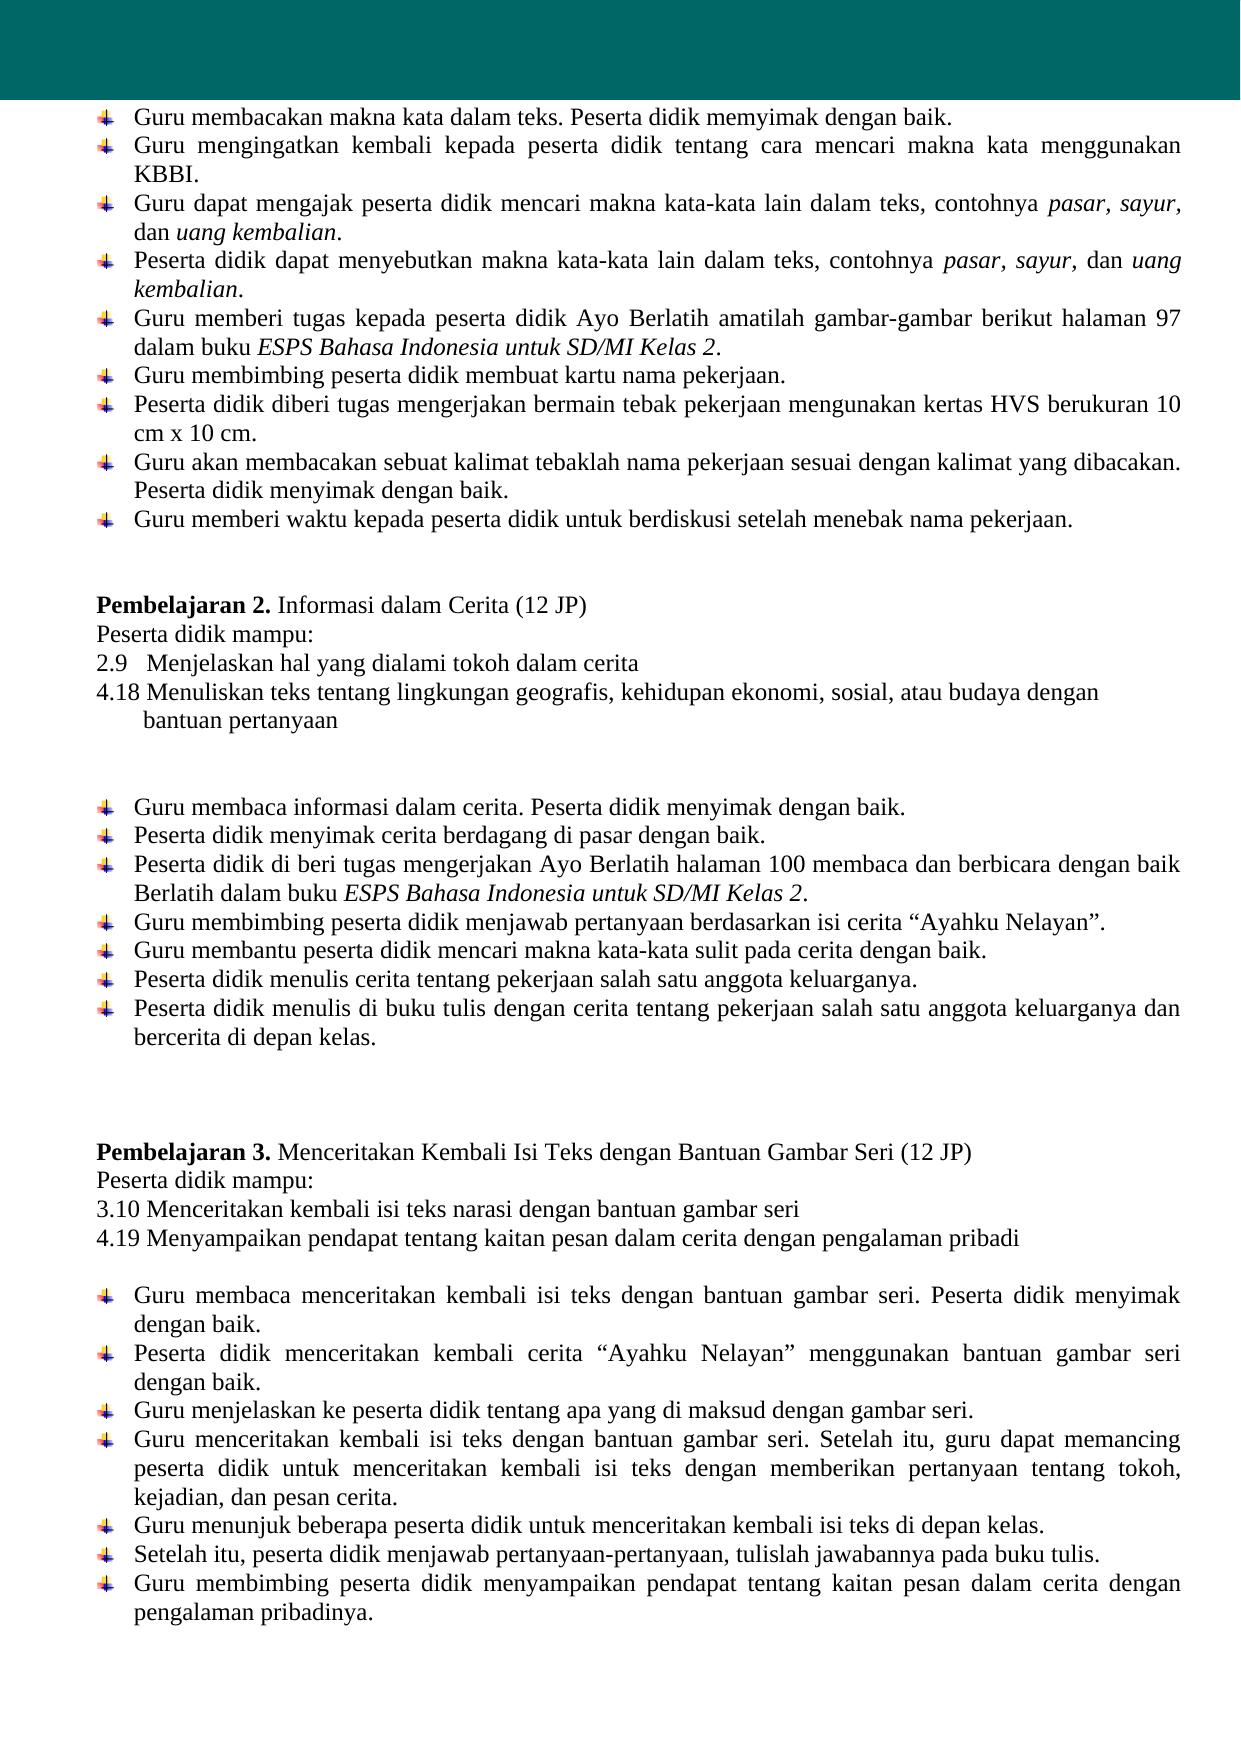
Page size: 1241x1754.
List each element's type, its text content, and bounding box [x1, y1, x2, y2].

list Guru menjelaskan ke peserta didik tentang apa yang di maksud dengan gambar seri. [96, 1396, 1182, 1424]
picture [97, 1431, 114, 1448]
picture [97, 971, 114, 988]
text Peserta didik mampu: [58, 619, 1182, 648]
picture [97, 1344, 114, 1362]
picture [97, 309, 114, 327]
list Guru menunjuk beberapa peserta didik untuk menceritakan kembali isi teks di depan kelas. [96, 1511, 1182, 1539]
list Peserta didik menceritakan kembali cerita “Ayahku Nelayan” menggunakan bantuan gambar seri dengan baik. [96, 1338, 1182, 1396]
picture [97, 999, 114, 1017]
list Setelah itu, peserta didik menjawab pertanyaan-pertanyaan, tulislah jawabannya pada buku tulis. [96, 1539, 1182, 1568]
picture [97, 913, 114, 931]
list Pembelajaran 2. Informasi dalam Cerita (12 JP) [96, 591, 1182, 619]
list Guru menceritakan kembali isi teks dengan bantuan gambar seri. Setelah itu, guru dapat memancing peserta didik untuk menceritakan kembali isi teks dengan memberikan pertanyaan tentang tokoh, kejadian, dan pesan cerita. [96, 1424, 1182, 1511]
list Guru memberi waktu kepada peserta didik untuk berdiskusi setelah menebak nama pekerjaan. [96, 504, 1182, 533]
picture [97, 1402, 114, 1419]
picture [97, 396, 114, 413]
list Peserta didik mampu: [96, 1166, 1182, 1194]
picture [97, 137, 114, 154]
list Guru membacakan makna kata dalam teks. Peserta didik memyimak dengan baik. [96, 102, 1182, 131]
text 4.18 Menuliskan teks tentang lingkungan geografis, kehidupan ekonomi, sosial, atau budaya dengan bantuan pertanyaan [96, 677, 1182, 734]
list Peserta didik menulis cerita tentang pekerjaan salah satu anggota keluarganya. [96, 964, 1182, 993]
picture [97, 827, 114, 844]
list Peserta didik menyimak cerita berdagang di pasar dengan baik. [96, 821, 1182, 849]
picture [97, 252, 114, 269]
list Guru membaca menceritakan kembali isi teks dengan bantuan gambar seri. Peserta didik menyimak dengan baik. [96, 1281, 1182, 1338]
list Peserta didik menulis di buku tulis dengan cerita tentang pekerjaan salah satu anggota keluarganya dan bercerita di depan kelas. [96, 993, 1182, 1051]
list Peserta didik dapat menyebutkan makna kata-kata lain dalam teks, contohnya pasar, sayur, dan uang kembalian. [96, 246, 1182, 303]
list Guru membantu peserta didik mencari makna kata-kata sulit pada cerita dengan baik. [96, 936, 1182, 964]
list Guru memberi tugas kepada peserta didik Ayo Berlatih amatilah gambar-gambar berikut halaman 97 dalam buku ESPS Bahasa Indonesia untuk SD/MI Kelas 2. [96, 303, 1182, 361]
picture [97, 511, 114, 528]
text 4.19 Menyampaikan pendapat tentang kaitan pesan dalam cerita dengan pengalaman pribadi [96, 1223, 1182, 1252]
picture [97, 1546, 114, 1563]
picture [97, 1574, 114, 1592]
picture [97, 453, 114, 471]
picture [97, 108, 114, 126]
list Guru dapat mengajak peserta didik mencari makna kata-kata lain dalam teks, contohnya pasar, sayur, dan uang kembalian. [96, 188, 1182, 246]
picture [97, 367, 114, 384]
list Guru membimbing peserta didik menjawab pertanyaan berdasarkan isi cerita “Ayahku Nelayan”. [96, 907, 1182, 936]
list Guru akan membacakan sebuat kalimat tebaklah nama pekerjaan sesuai dengan kalimat yang dibacakan. Peserta didik menyimak dengan baik. [96, 447, 1182, 504]
picture [97, 194, 114, 212]
picture [97, 1517, 114, 1534]
list Peserta didik di beri tugas mengerjakan Ayo Berlatih halaman 100 membaca dan berbicara dengan baik Berlatih dalam buku ESPS Bahasa Indonesia untuk SD/MI Kelas 2. [96, 849, 1182, 907]
text 3.10 Menceritakan kembali isi teks narasi dengan bantuan gambar seri [96, 1194, 1182, 1223]
picture [97, 1287, 114, 1304]
list Guru membimbing peserta didik menyampaikan pendapat tentang kaitan pesan dalam cerita dengan pengalaman pribadinya. [96, 1568, 1182, 1626]
list Pembelajaran 3. Menceritakan Kembali Isi Teks dengan Bantuan Gambar Seri (12 JP) [96, 1137, 1182, 1166]
list Guru mengingatkan kembali kepada peserta didik tentang cara mencari makna kata menggunakan KBBI. [96, 131, 1182, 188]
text 2.9 Menjelaskan hal yang dialami tokoh dalam cerita [96, 648, 1182, 677]
list Peserta didik diberi tugas mengerjakan bermain tebak pekerjaan mengunakan kertas HVS berukuran 10 cm x 10 cm. [96, 389, 1182, 447]
list Guru membaca informasi dalam cerita. Peserta didik menyimak dengan baik. [96, 792, 1182, 821]
list Guru membimbing peserta didik membuat kartu nama pekerjaan. [96, 361, 1182, 389]
picture [97, 942, 114, 959]
picture [97, 798, 114, 816]
picture [97, 856, 114, 873]
